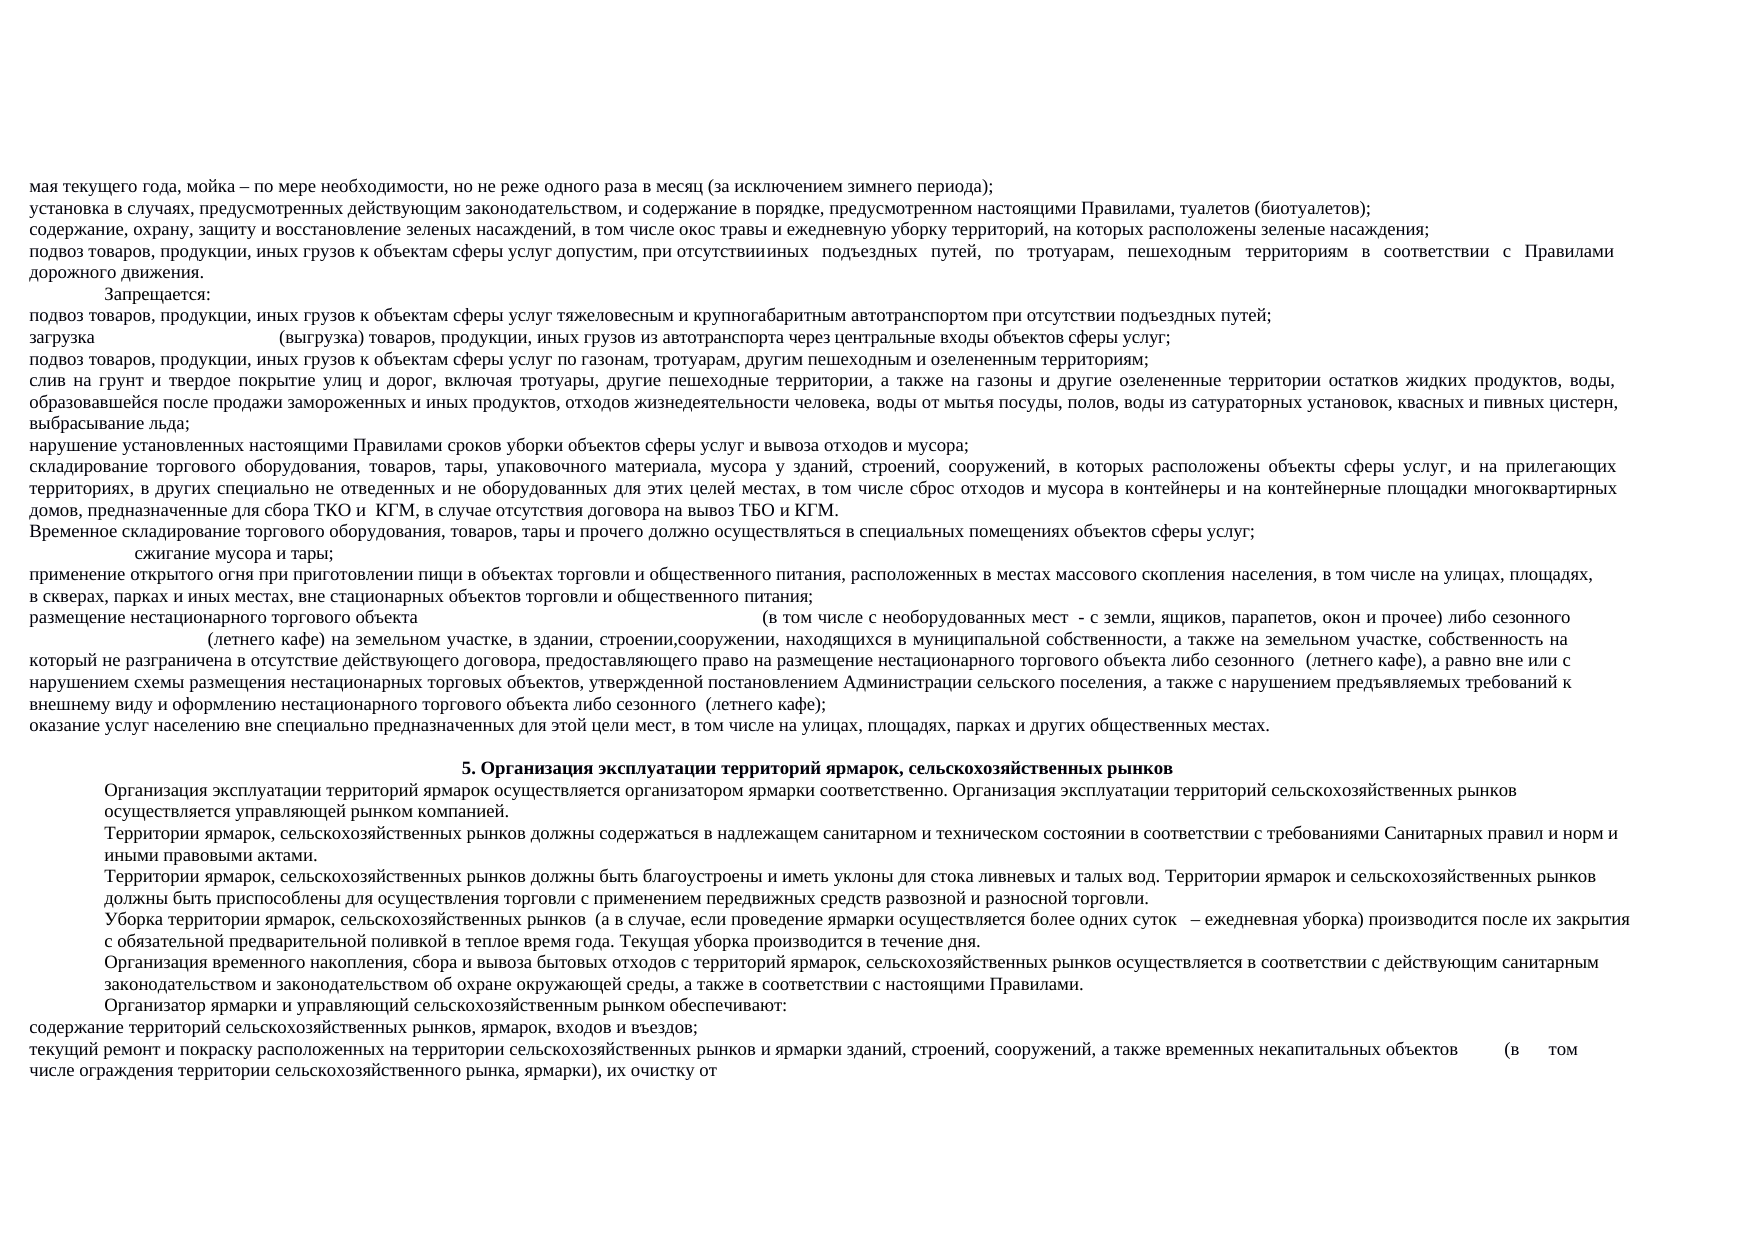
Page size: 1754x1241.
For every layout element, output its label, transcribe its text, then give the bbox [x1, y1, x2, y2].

text содержание, охрану, защиту и восстановление зеленых насаждений, в том числе окос травы и ежедневную уборку территорий, на которых расположены зеленые насаждения; [29, 218, 1631, 240]
text подвоз товаров, продукции, иных грузов к объектам сферы услуг тяжеловесным и крупногабаритным автотранспортом при отсутствии подъездных путей; [29, 304, 1631, 326]
text размещение нестационарного торгового объекта (в том числе с необорудованных мест - с земли, ящиков, парапетов, окон и прочее) либо сезонного (летнего кафе) на земельном участке, в здании, строении,сооружении, находящихся в муниципальной собственности, а также на земельном участке, собственность на который не разграничена в отсутствие действующего договора, предоставляющего право на размещение нестационарного торгового объекта либо сезонного (летнего кафе), а равно вне или с нарушением схемы размещения нестационарных торговых объектов, утвержденной постановлением Администрации сельского поселения, а также с нарушением предъявляемых требований к внешнему виду и оформлению нестационарного торгового объекта либо сезонного (летнего кафе); [29, 606, 1571, 714]
text слив на грунт и твердое покрытие улиц и дорог, включая тротуары, другие пешеходные территории, а также на газоны и другие озелененные территории остатков жидких продуктов, воды, образовавшейся после продажи замороженных и иных продуктов, отходов жизнедеятельности человека, воды от мытья посуды, полов, воды из сатураторных установок, квасных и пивных цистерн, выбрасывание льда; [29, 369, 1619, 434]
text текущий ремонт и покраску расположенных на территории сельскохозяйственных рынков и ярмарки зданий, строений, сооружений, а также временных некапитальных объектов (в том числе ограждения территории сельскохозяйственного рынка, ярмарки), их очистку от [29, 1037, 1578, 1081]
text нарушение установленных настоящими Правилами сроков уборки объектов сферы услуг и вывоза отходов и мусора; [29, 434, 1606, 455]
text подвоз товаров, продукции, иных грузов к объектам сферы услуг по газонам, тротуарам, другим пешеходным и озелененным территориям; [29, 347, 1631, 369]
text установка в случаях, предусмотренных действующим законодательством, и содержание в порядке, предусмотренном настоящими Правилами, туалетов (биотуалетов); [29, 197, 1631, 218]
list Территории ярмарок, сельскохозяйственных рынков должны содержаться в надлежащем санитарном и техническом состоянии в соответствии с требованиями Санитарных правил и норм и иными правовыми актами. [104, 822, 1631, 865]
text мая текущего года, мойка – по мере необходимости, но не реже одного раза в месяц (за исключением зимнего периода); [29, 175, 1631, 197]
text оказание услуг населению вне специально предназначенных для этой цели мест, в том числе на улицах, площадях, парках и других общественных местах. [29, 714, 1631, 736]
text складирование торгового оборудования, товаров, тары, упаковочного материала, мусора у зданий, строений, сооружений, в которых расположены объекты сферы услуг, и на прилегающих территориях, в других специально не отведенных и не оборудованных для этих целей местах, в том числе сброс отходов и мусора в контейнеры и на контейнерные площадки многоквартирных домов, предназначенные для сбора ТКО и КГМ, в случае отсутствия договора на вывоз ТБО и КГМ. [29, 455, 1619, 520]
text Временное складирование торгового оборудования, товаров, тары и прочего должно осуществляться в специальных помещениях объектов сферы услуг; [29, 520, 1631, 542]
text загрузка (выгрузка) товаров, продукции, иных грузов из автотранспорта через центральные входы объектов сферы услуг; [29, 326, 1456, 347]
list Территории ярмарок, сельскохозяйственных рынков должны быть благоустроены и иметь уклоны для стока ливневых и талых вод. Территории ярмарок и сельскохозяйственных рынков должны быть приспособлены для осуществления торговли с применением передвижных средств развозной и разносной торговли. [104, 865, 1631, 908]
list Запрещается: [104, 283, 1631, 304]
list Организатор ярмарки и управляющий сельскохозяйственным рынком обеспечивают: [104, 994, 1631, 1016]
text содержание территорий сельскохозяйственных рынков, ярмарок, входов и въездов; [29, 1016, 1579, 1037]
list Организация временного накопления, сбора и вывоза бытовых отходов с территорий ярмарок, сельскохозяйственных рынков осуществляется в соответствии с действующим санитарным законодательством и законодательством об охране окружающей среды, а также в соответствии с настоящими Правилами. [104, 951, 1631, 994]
list Организация эксплуатации территорий ярмарок осуществляется организатором ярмарки соответственно. Организация эксплуатации территорий сельскохозяйственных рынков осуществляется управляющей рынком компанией. [104, 779, 1631, 822]
list Организация эксплуатации территорий ярмарок, сельскохозяйственных рынков [121, 757, 1514, 779]
text подвоз товаров, продукции, иных грузов к объектам сферы услуг допустим, при отсутствии иных подъездных путей, по тротуарам, пешеходным территориям в соответствии с Правилами дорожного движения. [29, 240, 1614, 283]
text применение открытого огня при приготовлении пищи в объектах торговли и общественного питания, расположенных в местах массового скопления населения, в том числе на улицах, площадях, в скверах, парках и иных местах, вне стационарных объектов торговли и общественного питания; [29, 563, 1593, 606]
list Уборка территории ярмарок, сельскохозяйственных рынков (а в случае, если проведение ярмарки осуществляется более одних суток – ежедневная уборка) производится после их закрытия с обязательной предварительной поливкой в теплое время года. Текущая уборка производится в течение дня. [104, 908, 1631, 951]
text сжигание мусора и тары; [134, 542, 1631, 563]
